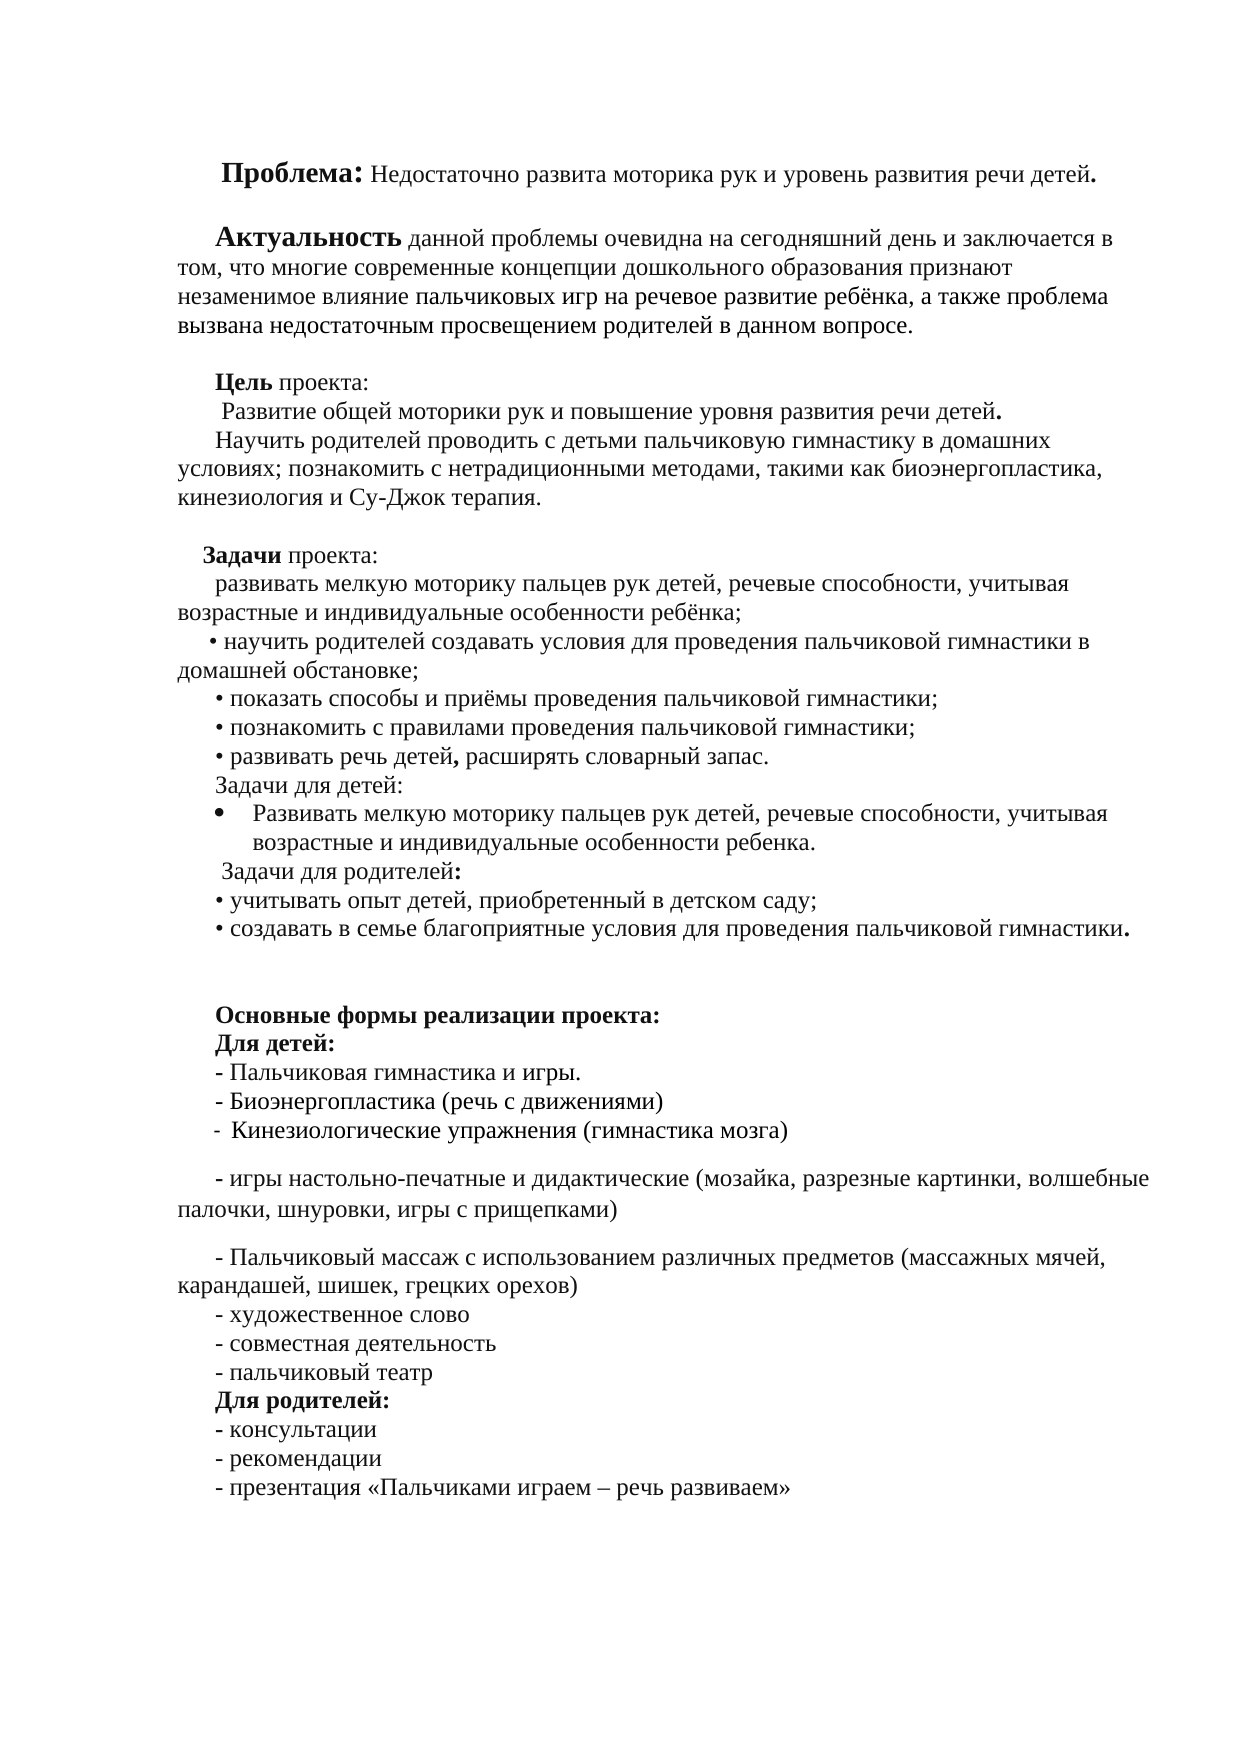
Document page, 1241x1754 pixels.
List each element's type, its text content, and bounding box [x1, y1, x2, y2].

text - Пальчиковый массаж с использованием различных предметов (массажных мячей, карандашей, шишек, грецких орехов) [177, 1242, 1152, 1299]
text - Биоэнергопластика (речь с движениями) [177, 1086, 1152, 1115]
text Развитие общей моторики рук и повышение уровня развития речи детей. [177, 396, 1152, 425]
text - консультации [177, 1414, 1152, 1443]
text Проблема: Недостаточно развита моторика рук и уровень развития речи детей. [177, 152, 1152, 190]
text Для детей: [177, 1028, 1152, 1057]
text - Пальчиковая гимнастика и игры. [177, 1057, 1152, 1086]
text - художественное слово [177, 1299, 1152, 1328]
text Цель проекта: [177, 367, 1152, 396]
text Задачи проекта: [177, 540, 1152, 568]
text - Кинезиологические упражнения (гимнастика мозга) [177, 1115, 1152, 1144]
text Для родителей: [177, 1385, 1152, 1414]
text Задачи для детей: [177, 770, 1152, 798]
text Актуальность данной проблемы очевидна на сегодняшний день и заключается в том, что многие современные концепции дошкольного образования признают незаменимое влияние пальчиковых игр на речевое развитие ребёнка, а также проблема вызвана недостаточным просвещением родителей в данном вопросе. [177, 219, 1152, 338]
text Научить родителей проводить с детьми пальчиковую гимнастику в домашних условиях; познакомить с нетрадиционными методами, такими как биоэнергопластика, кинезиология и Су-Джок терапия. [177, 425, 1152, 511]
text - презентация «Пальчиками играем – речь развиваем» [177, 1472, 1152, 1500]
list Развивать мелкую моторику пальцев рук детей, речевые способности, учитывая возрастные и индивидуальные особенности ребенка. [215, 798, 1152, 856]
text • познакомить с правилами проведения пальчиковой гимнастики; [177, 712, 1152, 741]
text - игры настольно-печатные и дидактические (мозайка, разрезные картинки, волшебные палочки, шнуровки, игры с прищепками) [177, 1163, 1152, 1223]
text Задачи для родителей: [177, 856, 1152, 885]
text - рекомендации [177, 1443, 1152, 1472]
text • учитывать опыт детей, приобретенный в детском саду; [177, 885, 1152, 913]
text Основные формы реализации проекта: [177, 1000, 1152, 1028]
text • создавать в семье благоприятные условия для проведения пальчиковой гимнастики. [177, 913, 1152, 942]
text - пальчиковый театр [177, 1357, 1152, 1385]
text • научить родителей создавать условия для проведения пальчиковой гимнастики в домашней обстановке; [177, 626, 1152, 683]
text • показать способы и приёмы проведения пальчиковой гимнастики; [177, 683, 1152, 712]
text - совместная деятельность [177, 1328, 1152, 1357]
text • развивать речь детей, расширять словарный запас. [177, 741, 1152, 770]
text развивать мелкую моторику пальцев рук детей, речевые способности, учитывая возрастные и индивидуальные особенности ребёнка; [177, 568, 1152, 626]
